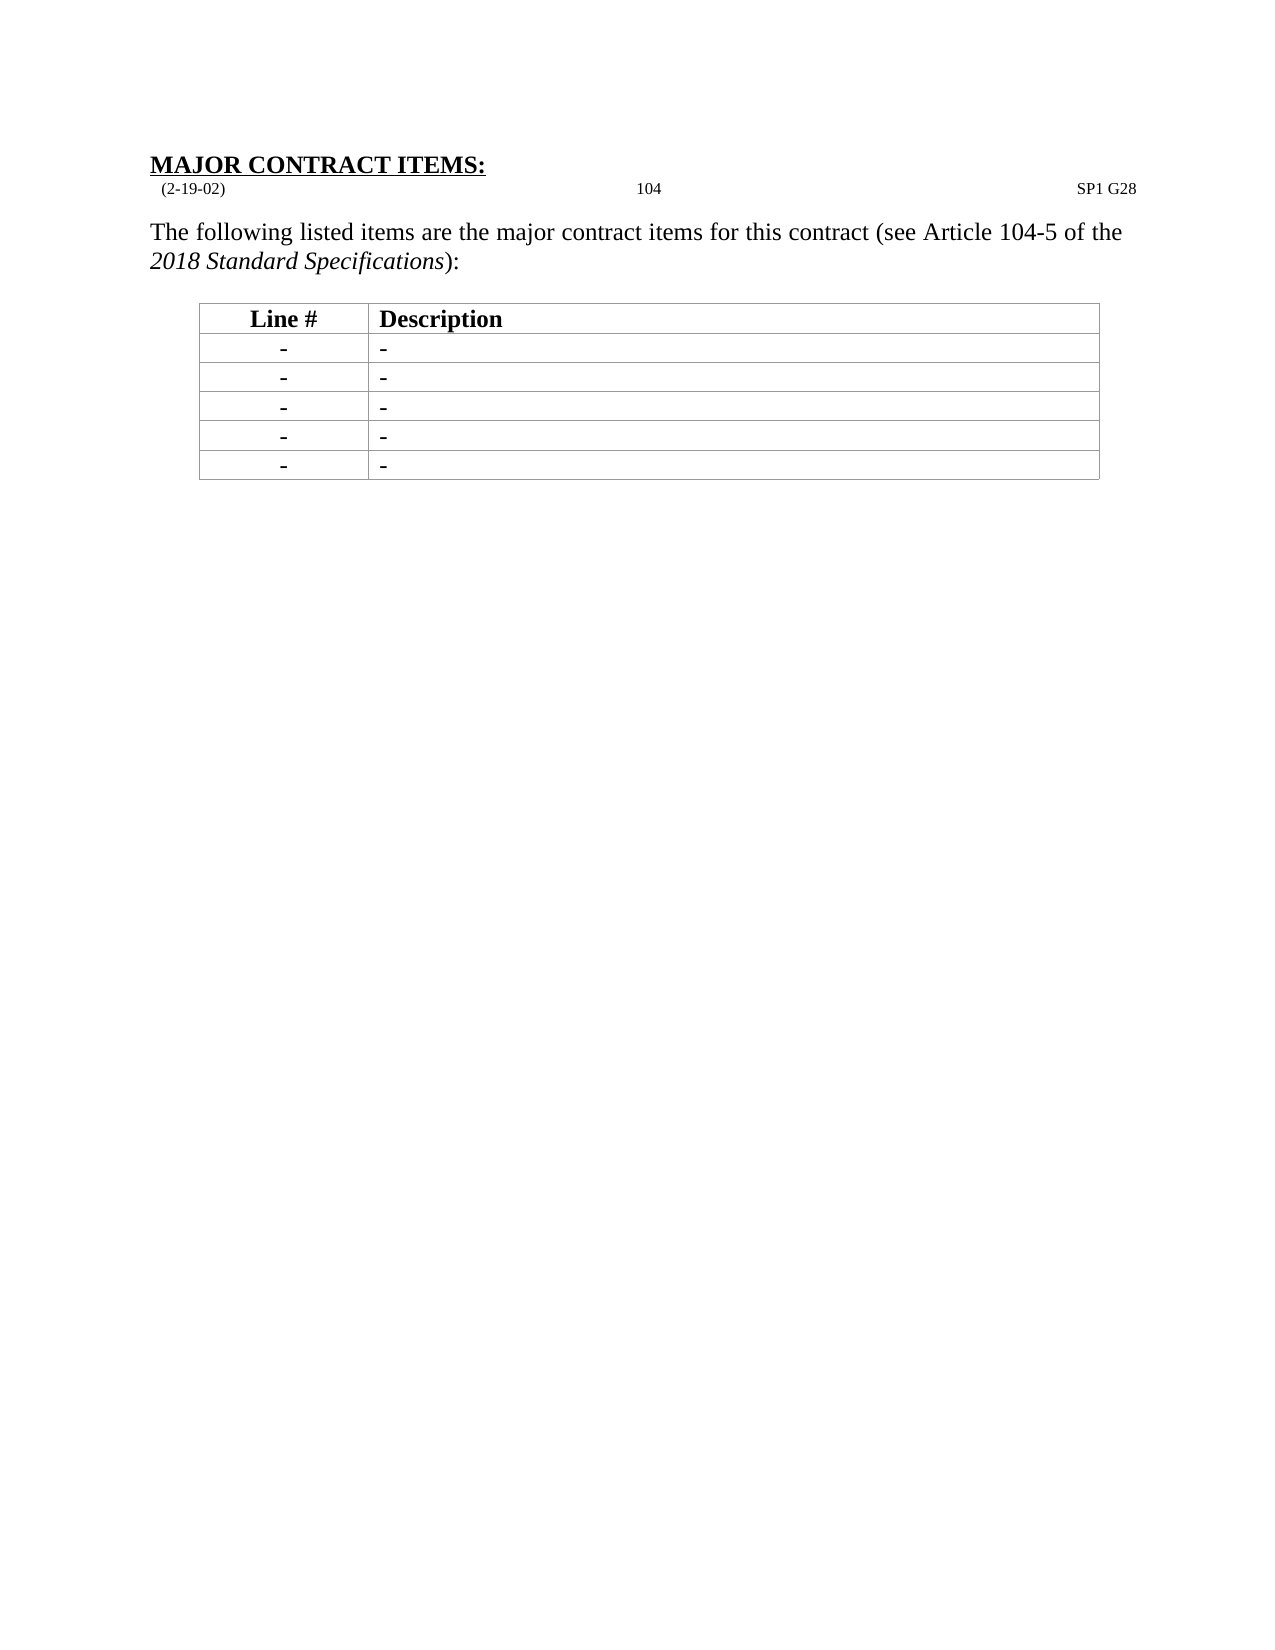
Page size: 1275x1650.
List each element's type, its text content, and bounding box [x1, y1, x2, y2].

table_cell [369, 421, 1099, 450]
table_cell [200, 392, 368, 420]
text The following listed items are the major contract items for this contract (see Article 104-5 of the 2018 Standard Specifications): [150, 217, 1125, 274]
table_header 104 [483, 179, 815, 198]
table_header Line # [200, 304, 368, 333]
table_cell [369, 392, 1099, 420]
table_cell [200, 363, 368, 391]
table_cell [369, 363, 1099, 391]
table_header Description [369, 304, 1099, 333]
table_cell [369, 334, 1099, 362]
subtitle MAJOR CONTRACT ITEMS: [150, 150, 1125, 179]
table_header (2-19-02) [150, 179, 482, 198]
table_cell - [200, 334, 368, 362]
table_cell [200, 421, 368, 450]
table_cell [369, 451, 1099, 479]
table_cell [200, 451, 368, 479]
table_header SP1 G28 [815, 179, 1147, 198]
